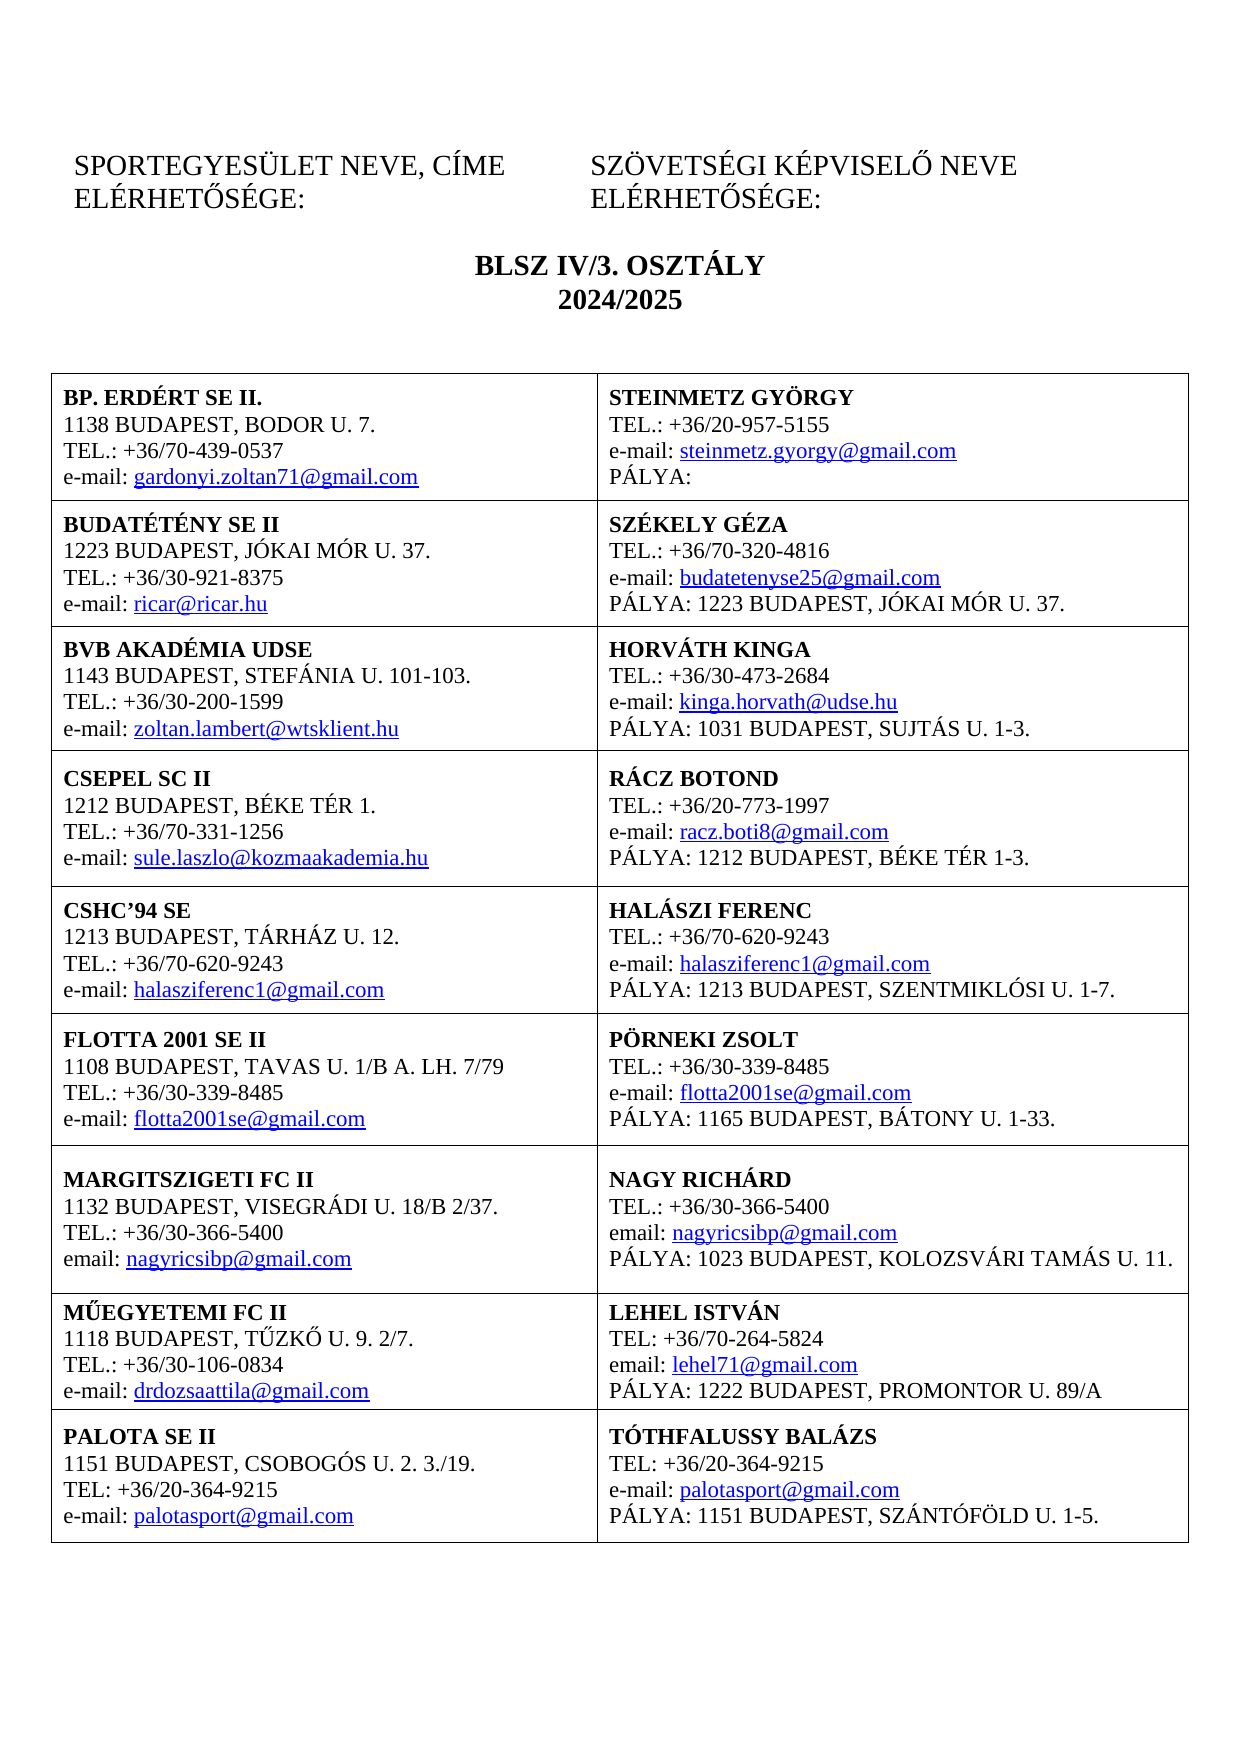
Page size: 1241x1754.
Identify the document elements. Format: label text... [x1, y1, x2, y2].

table_cell MARGITSZIGETI FC II 1132 BUDAPEST, VISEGRÁDI U. 18/B 2/37. TEL.: +36/30-366-5400 email: nagyricsibp@gmail.com [52, 1146, 597, 1292]
table_cell FLOTTA 2001 SE II 1108 BUDAPEST, TAVAS U. 1/B A. LH. 7/79 TEL.: +36/30-339-8485 e-mail: flotta2001se@gmail.com [52, 1014, 597, 1145]
table_cell HORVÁTH KINGA TEL.: +36/30-473-2684 e-mail: kinga.horvath@udse.hu PÁLYA: 1031 BUDAPEST, SUJTÁS U. 1-3. [598, 627, 1188, 749]
text 2024/2025 [148, 282, 1093, 315]
table_cell MŰEGYETEMI FC II 1118 BUDAPEST, TŰZKŐ U. 9. 2/7. TEL.: +36/30-106-0834 e-mail: drdozsaattila@gmail.com [52, 1294, 597, 1409]
table_header BP. ERDÉRT SE II. 1138 BUDAPEST, BODOR U. 7. TEL.: +36/70-439-0537 e-mail: gardonyi.zoltan71@gmail.com [52, 374, 597, 500]
table_cell HALÁSZI FERENC TEL.: +36/70-620-9243 e-mail: halasziferenc1@gmail.com PÁLYA: 1213 BUDAPEST, SZENTMIKLÓSI U. 1-7. [598, 887, 1188, 1013]
table_cell NAGY RICHÁRD TEL.: +36/30-366-5400 email: nagyricsibp@gmail.com PÁLYA: 1023 BUDAPEST, KOLOZSVÁRI TAMÁS U. 11. [598, 1146, 1188, 1292]
table_cell LEHEL ISTVÁN TEL: +36/70-264-5824 email: lehel71@gmail.com PÁLYA: 1222 BUDAPEST, PROMONTOR U. 89/A [598, 1294, 1188, 1409]
table_header STEINMETZ GYÖRGY TEL.: +36/20-957-5155 e-mail: steinmetz.gyorgy@gmail.com PÁLYA: [598, 374, 1188, 500]
table_cell BVB AKADÉMIA UDSE 1143 BUDAPEST, STEFÁNIA U. 101-103. TEL.: +36/30-200-1599 e-mail: zoltan.lambert@wtsklient.hu [52, 627, 597, 749]
table_cell TÓTHFALUSSY BALÁZS TEL: +36/20-364-9215 e-mail: palotasport@gmail.com PÁLYA: 1151 BUDAPEST, SZÁNTÓFÖLD U. 1-5. [598, 1410, 1188, 1542]
table_cell RÁCZ BOTOND TEL.: +36/20-773-1997 e-mail: racz.boti8@gmail.com PÁLYA: 1212 BUDAPEST, BÉKE TÉR 1-3. [598, 751, 1188, 886]
table_cell PÖRNEKI ZSOLT TEL.: +36/30-339-8485 e-mail: flotta2001se@gmail.com PÁLYA: 1165 BUDAPEST, BÁTONY U. 1-33. [598, 1014, 1188, 1145]
table_cell CSEPEL SC II 1212 BUDAPEST, BÉKE TÉR 1. TEL.: +36/70-331-1256 e-mail: sule.laszlo@kozmaakademia.hu [52, 751, 597, 886]
table_cell PALOTA SE II 1151 BUDAPEST, CSOBOGÓS U. 2. 3./19. TEL: +36/20-364-9215 e-mail: palotasport@gmail.com [52, 1410, 597, 1542]
table_cell BUDATÉTÉNY SE II 1223 BUDAPEST, JÓKAI MÓR U. 37. TEL.: +36/30-921-8375 e-mail: ricar@ricar.hu [52, 501, 597, 626]
text BLSZ IV/3. OSZTÁLY [148, 248, 1093, 282]
table_cell SZÉKELY GÉZA TEL.: +36/70-320-4816 e-mail: budatetenyse25@gmail.com PÁLYA: 1223 BUDAPEST, JÓKAI MÓR U. 37. [598, 501, 1188, 626]
table_cell CSHC’94 SE 1213 BUDAPEST, TÁRHÁZ U. 12. TEL.: +36/70-620-9243 e-mail: halasziferenc1@gmail.com [52, 887, 597, 1013]
text ELÉRHETŐSÉGE: ELÉRHETŐSÉGE: [74, 181, 1093, 215]
text SPORTEGYESÜLET NEVE, CÍME SZÖVETSÉGI KÉPVISELŐ NEVE [74, 148, 1093, 181]
